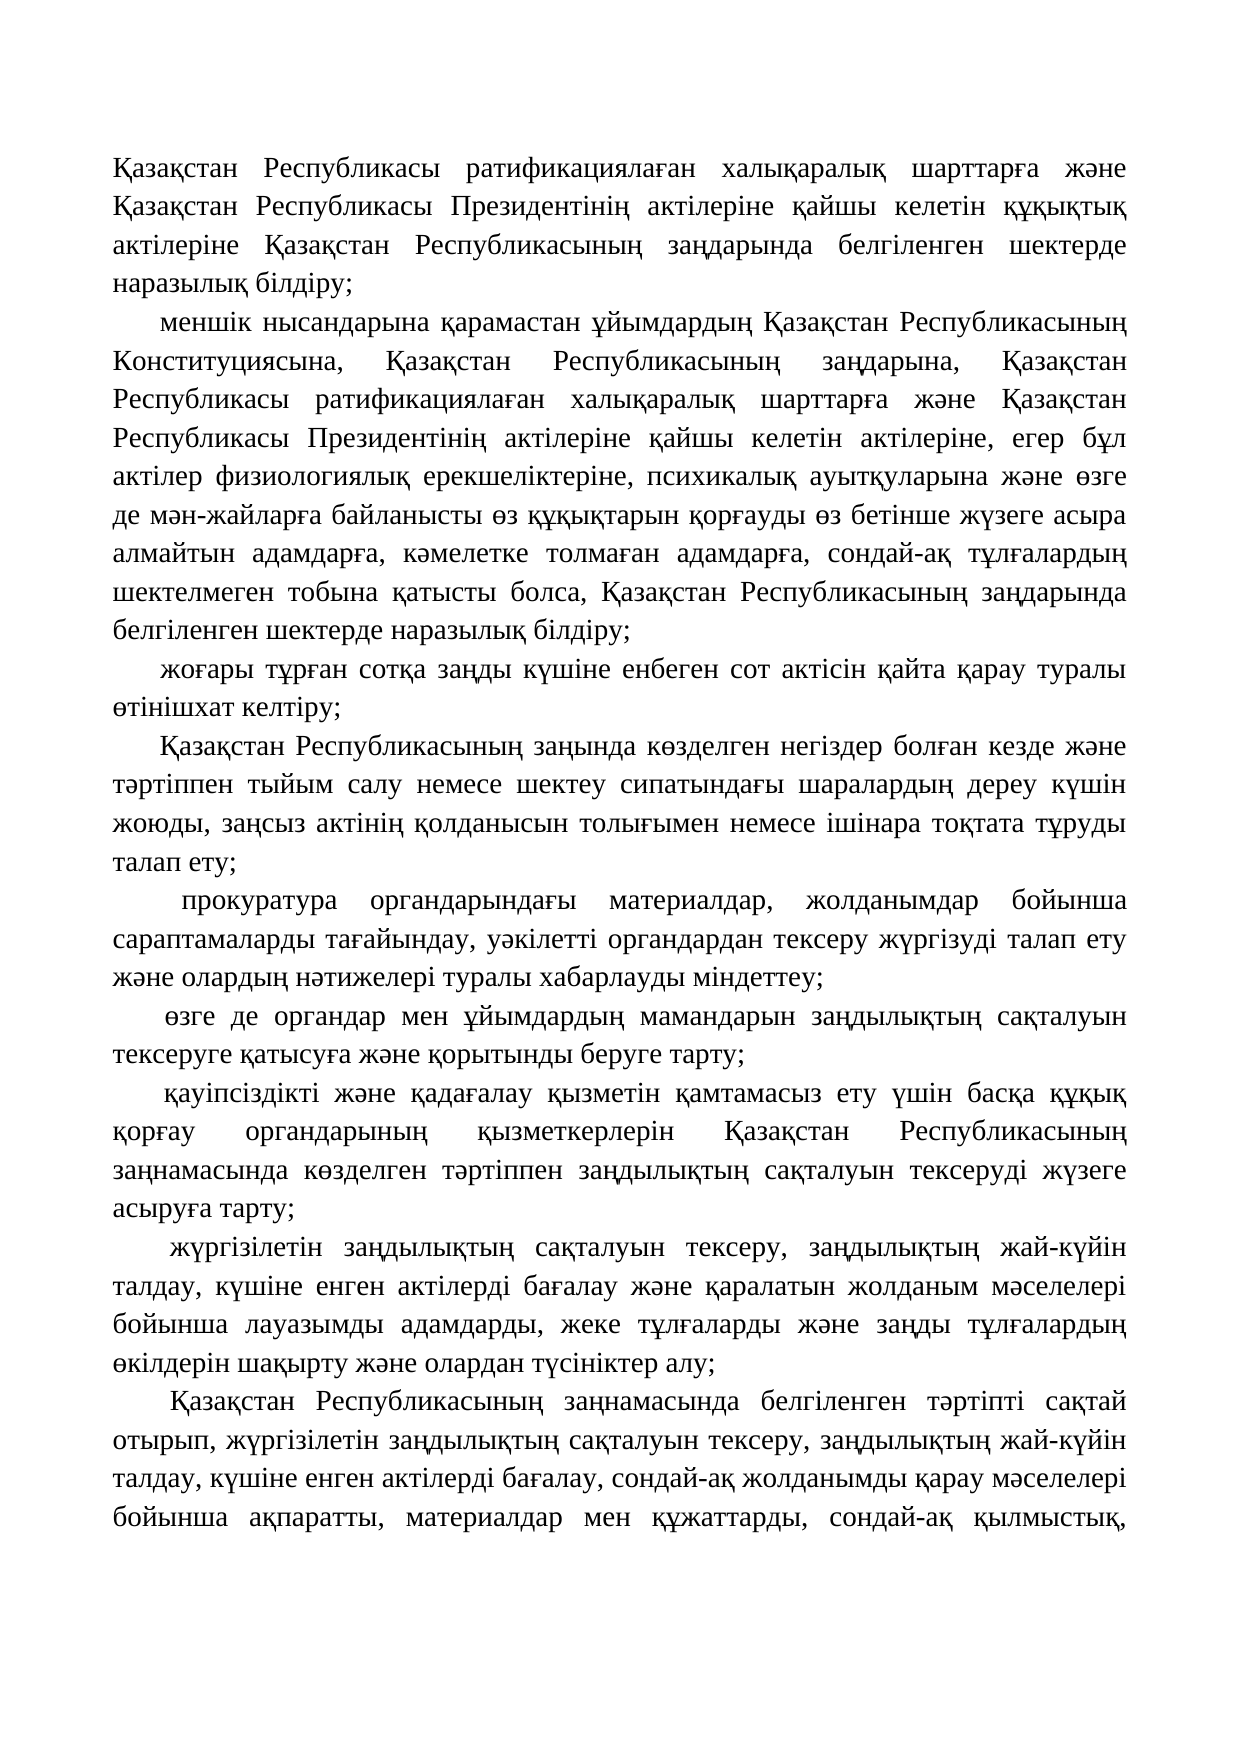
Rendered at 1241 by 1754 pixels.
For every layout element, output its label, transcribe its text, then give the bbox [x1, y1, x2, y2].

text қауіпсіздікті және қадағалау қызметін қамтамасыз ету үшін басқа құқық қорғау органдарының қызметкерлерін Қазақстан Республикасының заңнамасында көзделген тәртіппен заңдылықтың сақталуын тексеруді жүзеге асыруға тарту; [112, 1075, 1128, 1224]
text жоғары тұрған сотқа заңды күшіне енбеген сот актісін қайта қарау туралы өтінішхат келтіру; [112, 651, 1128, 723]
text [112, 1383, 1128, 1532]
text меншік нысандарына қарамастан ұйымдардың Қазақстан Республикасының Конституциясына, Қазақстан Республикасының заңдарына, Қазақстан Республикасы ратификациялаған халықаралық шарттарға және Қазақстан Республикасы Президентінің актілеріне қайшы келетін актілеріне, егер бұл актілер физиологиялық ерекшеліктеріне, психикалық ауытқуларына және өзге де мән-жайларға байланысты өз құқықтарын қорғауды өз бетінше жүзеге асыра алмайтын адамдарға, кәмелетке толмаған адамдарға, сондай-ақ тұлғалардың шектелмеген тобына қатысты болса, Қазақстан Республикасының заңдарында белгіленген шектерде наразылық білдіру; [112, 304, 1128, 646]
text прокуратура органдарындағы материалдар, жолданымдар бойынша сараптамаларды тағайындау, уәкілетті органдардан тексеру жүргізуді талап ету және олардың нәтижелері туралы хабарлауды міндеттеу; [112, 882, 1128, 993]
text өзге де органдар мен ұйымдардың мамандарын заңдылықтың сақталуын тексеруге қатысуға және қорытынды беруге тарту; [112, 998, 1128, 1070]
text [112, 150, 1128, 299]
text Қазақстан Республикасының заңында көзделген негіздер болған кезде және тәртіппен тыйым салу немесе шектеу сипатындағы шаралардың дереу күшін жоюды, заңсыз актінің қолданысын толығымен немесе ішінара тоқтата тұруды талап ету; [112, 728, 1128, 877]
text жүргізілетін заңдылықтың сақталуын тексеру, заңдылықтың жай-күйін талдау, күшіне енген актілерді бағалау және қаралатын жолданым мәселелері бойынша лауазымды адамдарды, жеке тұлғаларды және заңды тұлғалардың өкілдерін шақырту және олардан түсініктер алу; [112, 1229, 1128, 1378]
